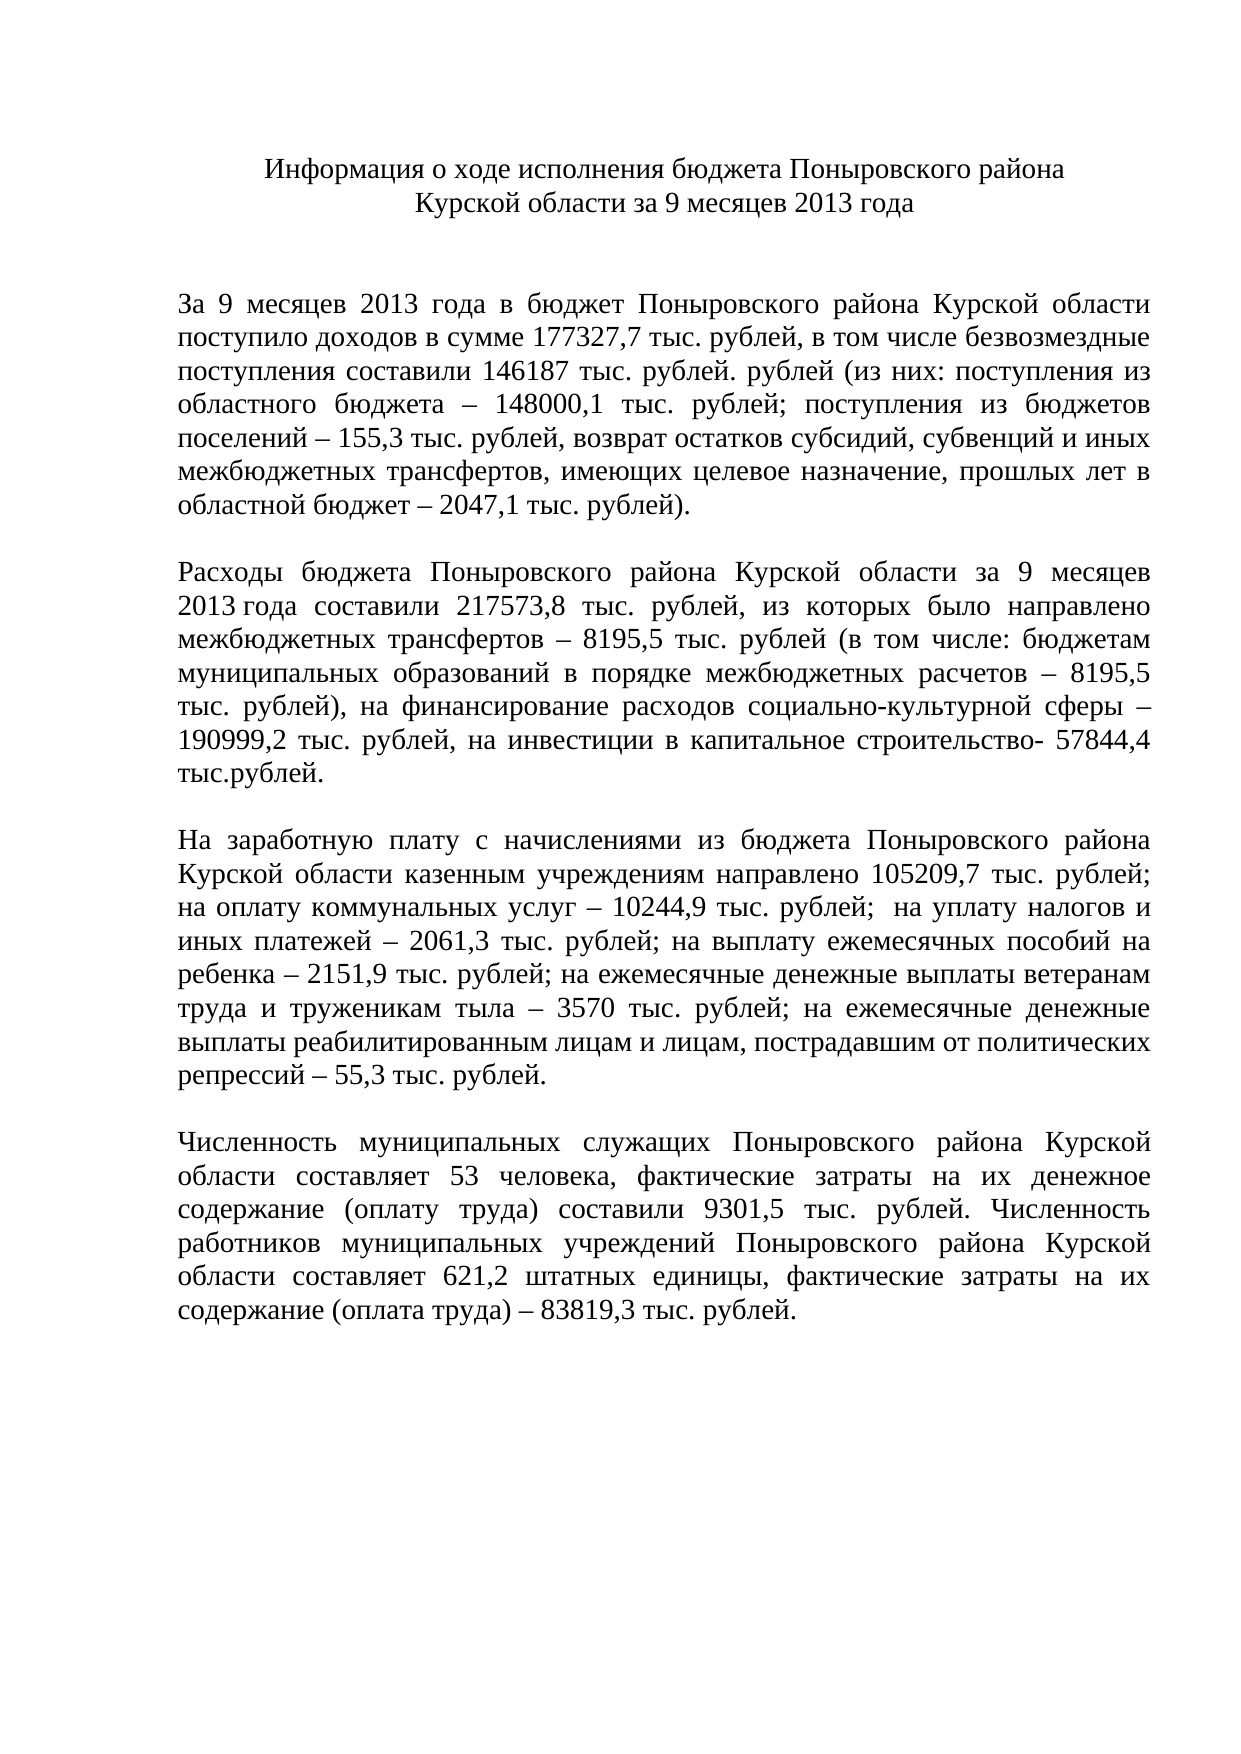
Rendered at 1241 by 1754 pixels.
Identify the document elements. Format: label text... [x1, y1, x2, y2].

text На заработную плату с начислениями из бюджета Поныровского района Курской области казенным учреждениям направлено 105209,7 тыс. рублей; на оплату коммунальных услуг – 10244,9 тыс. рублей; на уплату налогов и иных платежей – 2061,3 тыс. рублей; на выплату ежемесячных пособий на ребенка – 2151,9 тыс. рублей; на ежемесячные денежные выплаты ветеранам труда и труженикам тыла – 3570 тыс. рублей; на ежемесячные денежные выплаты реабилитированным лицам и лицам, пострадавшим от политических репрессий – 55,3 тыс. рублей. [177, 822, 1152, 1091]
text Расходы бюджета Поныровского района Курской области за 9 месяцев 2013 года составили 217573,8 тыс. рублей, из которых было направлено межбюджетных трансфертов – 8195,5 тыс. рублей (в том числе: бюджетам муниципальных образований в порядке межбюджетных расчетов – 8195,5 тыс. рублей), на финансирование расходов социально-культурной сферы – 190999,2 тыс. рублей, на инвестиции в капитальное строительство- 57844,4 тыс.рублей. [177, 554, 1152, 789]
text Информация о ходе исполнения бюджета Поныровского района [177, 152, 1152, 185]
text За 9 месяцев 2013 года в бюджет Поныровского района Курской области поступило доходов в сумме 177327,7 тыс. рублей, в том числе безвозмездные поступления составили 146187 тыс. рублей. рублей (из них: поступления из областного бюджета – 148000,1 тыс. рублей; поступления из бюджетов поселений – 155,3 тыс. рублей, возврат остатков субсидий, субвенций и иных межбюджетных трансфертов, имеющих целевое назначение, прошлых лет в областной бюджет – 2047,1 тыс. рублей). [177, 286, 1152, 521]
text Численность муниципальных служащих Поныровского района Курской области составляет 53 человека, фактические затраты на их денежное содержание (оплату труда) составили 9301,5 тыс. рублей. Численность работников муниципальных учреждений Поныровского района Курской области составляет 621,2 штатных единицы, фактические затраты на их содержание (оплата труда) – 83819,3 тыс. рублей. [177, 1124, 1152, 1326]
text Курской области за 9 месяцев 2013 года [177, 185, 1152, 219]
